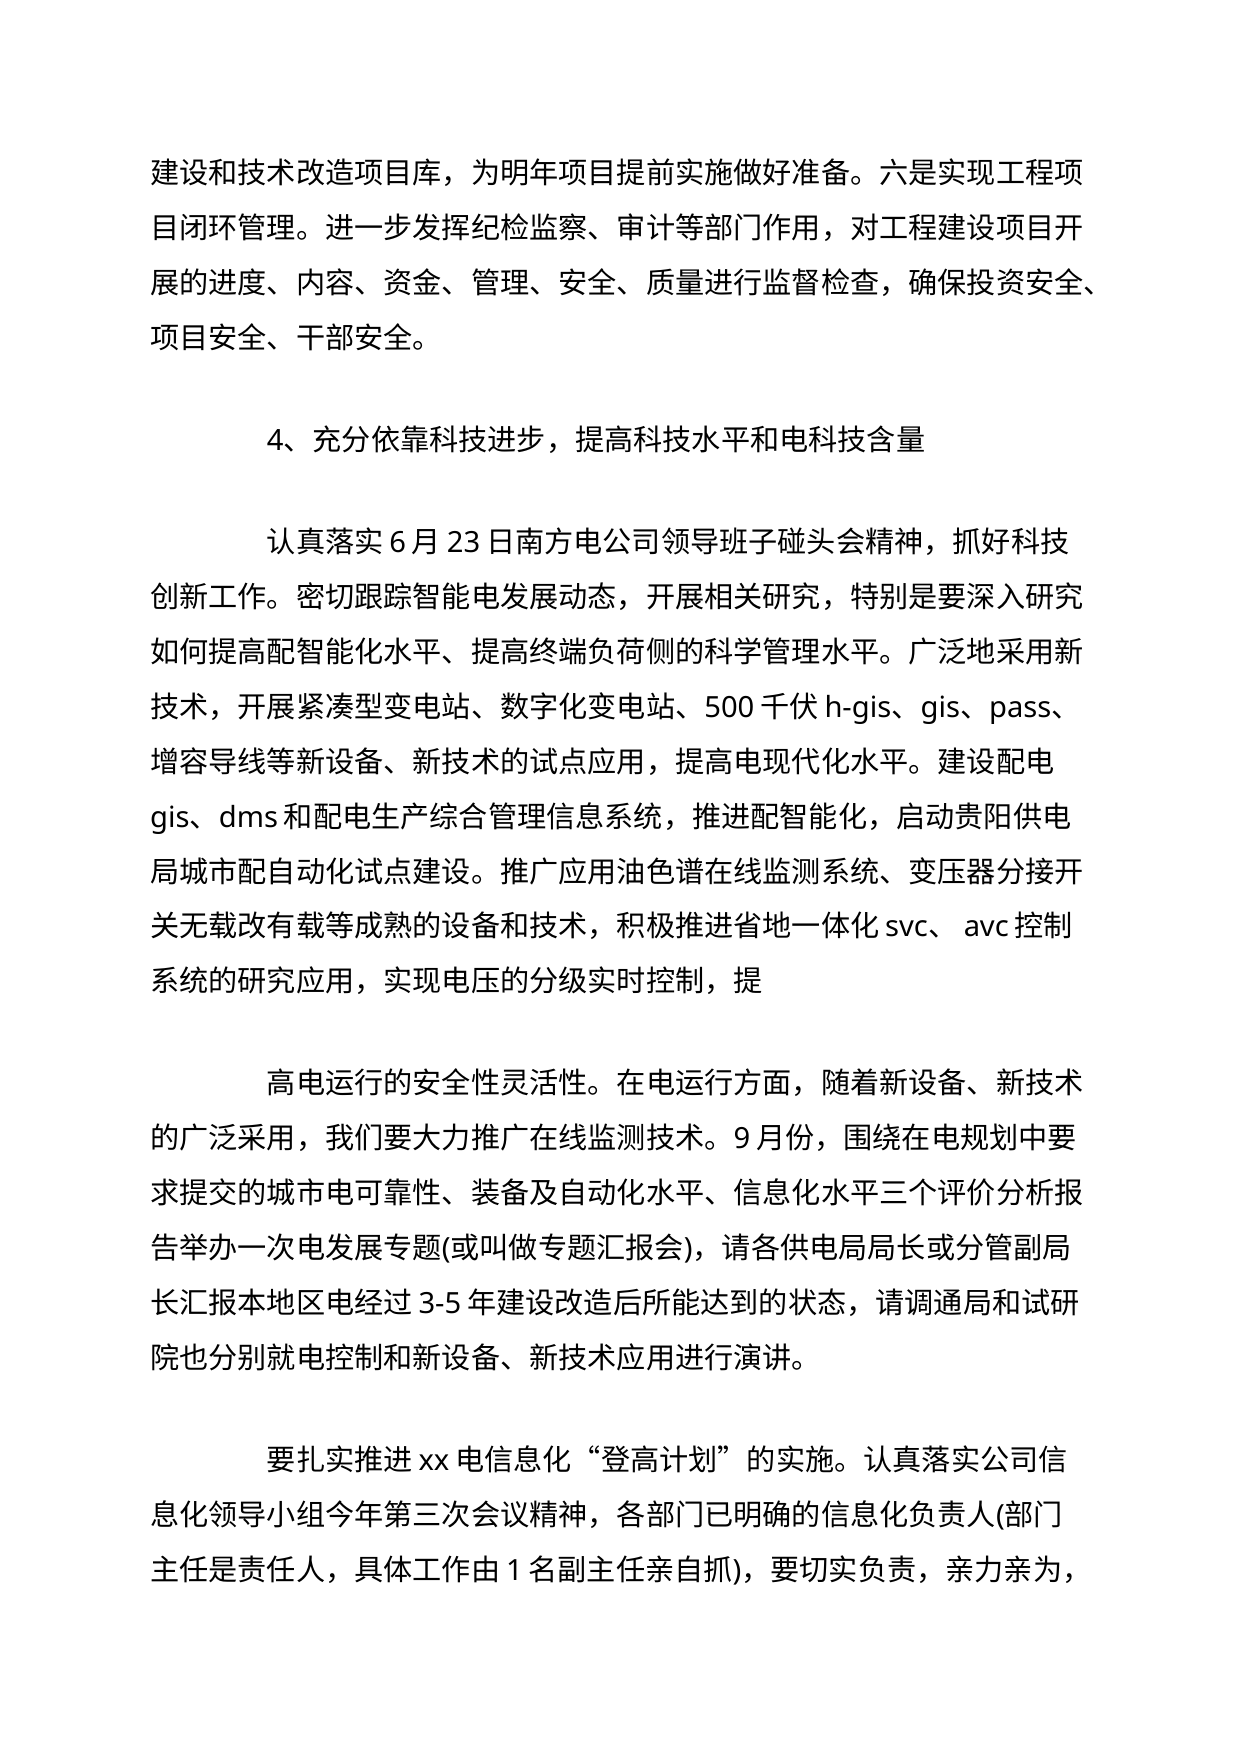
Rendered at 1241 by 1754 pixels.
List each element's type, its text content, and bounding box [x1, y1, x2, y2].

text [150, 1436, 1090, 1589]
text 认真落实6月23日南方电公司领导班子碰头会精神，抓好科技创新工作。密切跟踪智能电发展动态，开展相关研究，特别是要深入研究如何提高配智能化水平、提高终端负荷侧的科学管理水平。广泛地采用新技术，开展紧凑型变电站、数字化变电站、500千伏h-gis、gis、pass、增容导线等新设备、新技术的试点应用，提高电现代化水平。建设配电gis、dms和配电生产综合管理信息系统，推进配智能化，启动贵阳供电局城市配自动化试点建设。推广应用油色谱在线监测系统、变压器分接开关无载改有载等成熟的设备和技术，积极推进省地一体化svc、 avc控制系统的研究应用，实现电压的分级实时控制，提 [150, 518, 1090, 1000]
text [150, 150, 1090, 357]
text 4、充分依靠科技进步，提高科技水平和电科技含量 [150, 416, 1090, 459]
text 高电运行的安全性灵活性。在电运行方面，随着新设备、新技术的广泛采用，我们要大力推广在线监测技术。9月份，围绕在电规划中要求提交的城市电可靠性、装备及自动化水平、信息化水平三个评价分析报告举办一次电发展专题(或叫做专题汇报会)，请各供电局局长或分管副局长汇报本地区电经过3-5年建设改造后所能达到的状态，请调通局和试研院也分别就电控制和新设备、新技术应用进行演讲。 [150, 1060, 1090, 1377]
